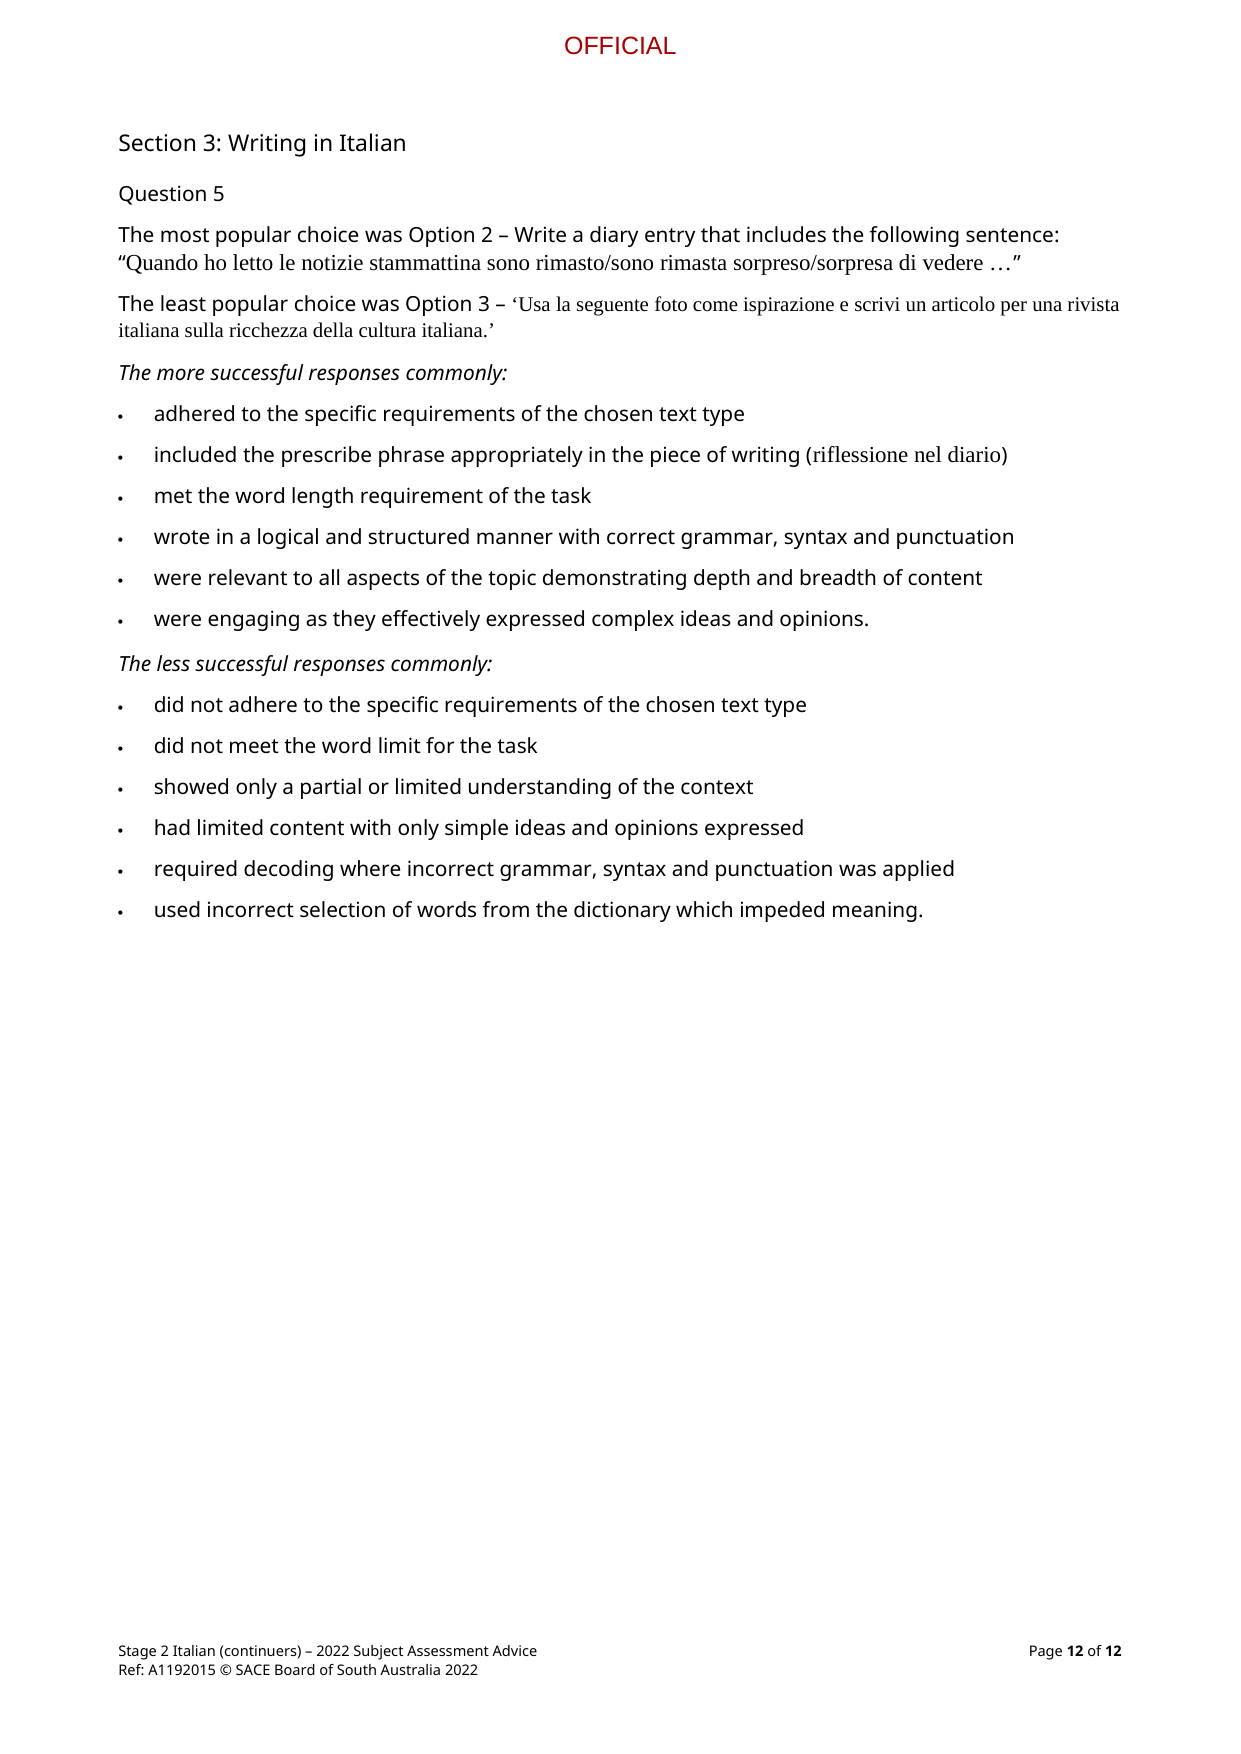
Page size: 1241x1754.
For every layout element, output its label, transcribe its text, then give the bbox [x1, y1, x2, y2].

text included the prescribe phrase appropriately in the piece of writing (riflessione nel diario) [118, 440, 1122, 469]
text Question 5 [118, 179, 1122, 207]
text The less successful responses commonly: [118, 649, 1122, 678]
text required decoding where incorrect grammar, syntax and punctuation was applied [118, 854, 1122, 882]
text The least popular choice was Option 3 – ‘Usa la seguente foto come ispirazione e scrivi un articolo per una rivista italiana sulla ricchezza della cultura italiana.’ [118, 289, 1122, 342]
text were relevant to all aspects of the topic demonstrating depth and breadth of content [118, 563, 1122, 592]
text showed only a partial or limited understanding of the context [118, 772, 1122, 800]
text did not meet the word limit for the task [118, 731, 1122, 759]
text did not adhere to the specific requirements of the chosen text type [118, 690, 1122, 718]
text The more successful responses commonly: [118, 358, 1122, 387]
text had limited content with only simple ideas and opinions expressed [118, 813, 1122, 841]
text wrote in a logical and structured manner with correct grammar, syntax and punctuation [118, 522, 1122, 551]
text were engaging as they effectively expressed complex ideas and opinions. [118, 604, 1122, 632]
text used incorrect selection of words from the dictionary which impeded meaning. [118, 895, 1122, 923]
text The most popular choice was Option 2 – Write a diary entry that includes the following sentence: “Quando ho letto le notizie stammattina sono rimasto/sono rimasta sorpreso/sorpresa di vedere …” [118, 220, 1122, 277]
subtitle Section 3: Writing in Italian [118, 127, 1122, 158]
text met the word length requirement of the task [118, 481, 1122, 510]
text adhered to the specific requirements of the chosen text type [118, 399, 1122, 428]
